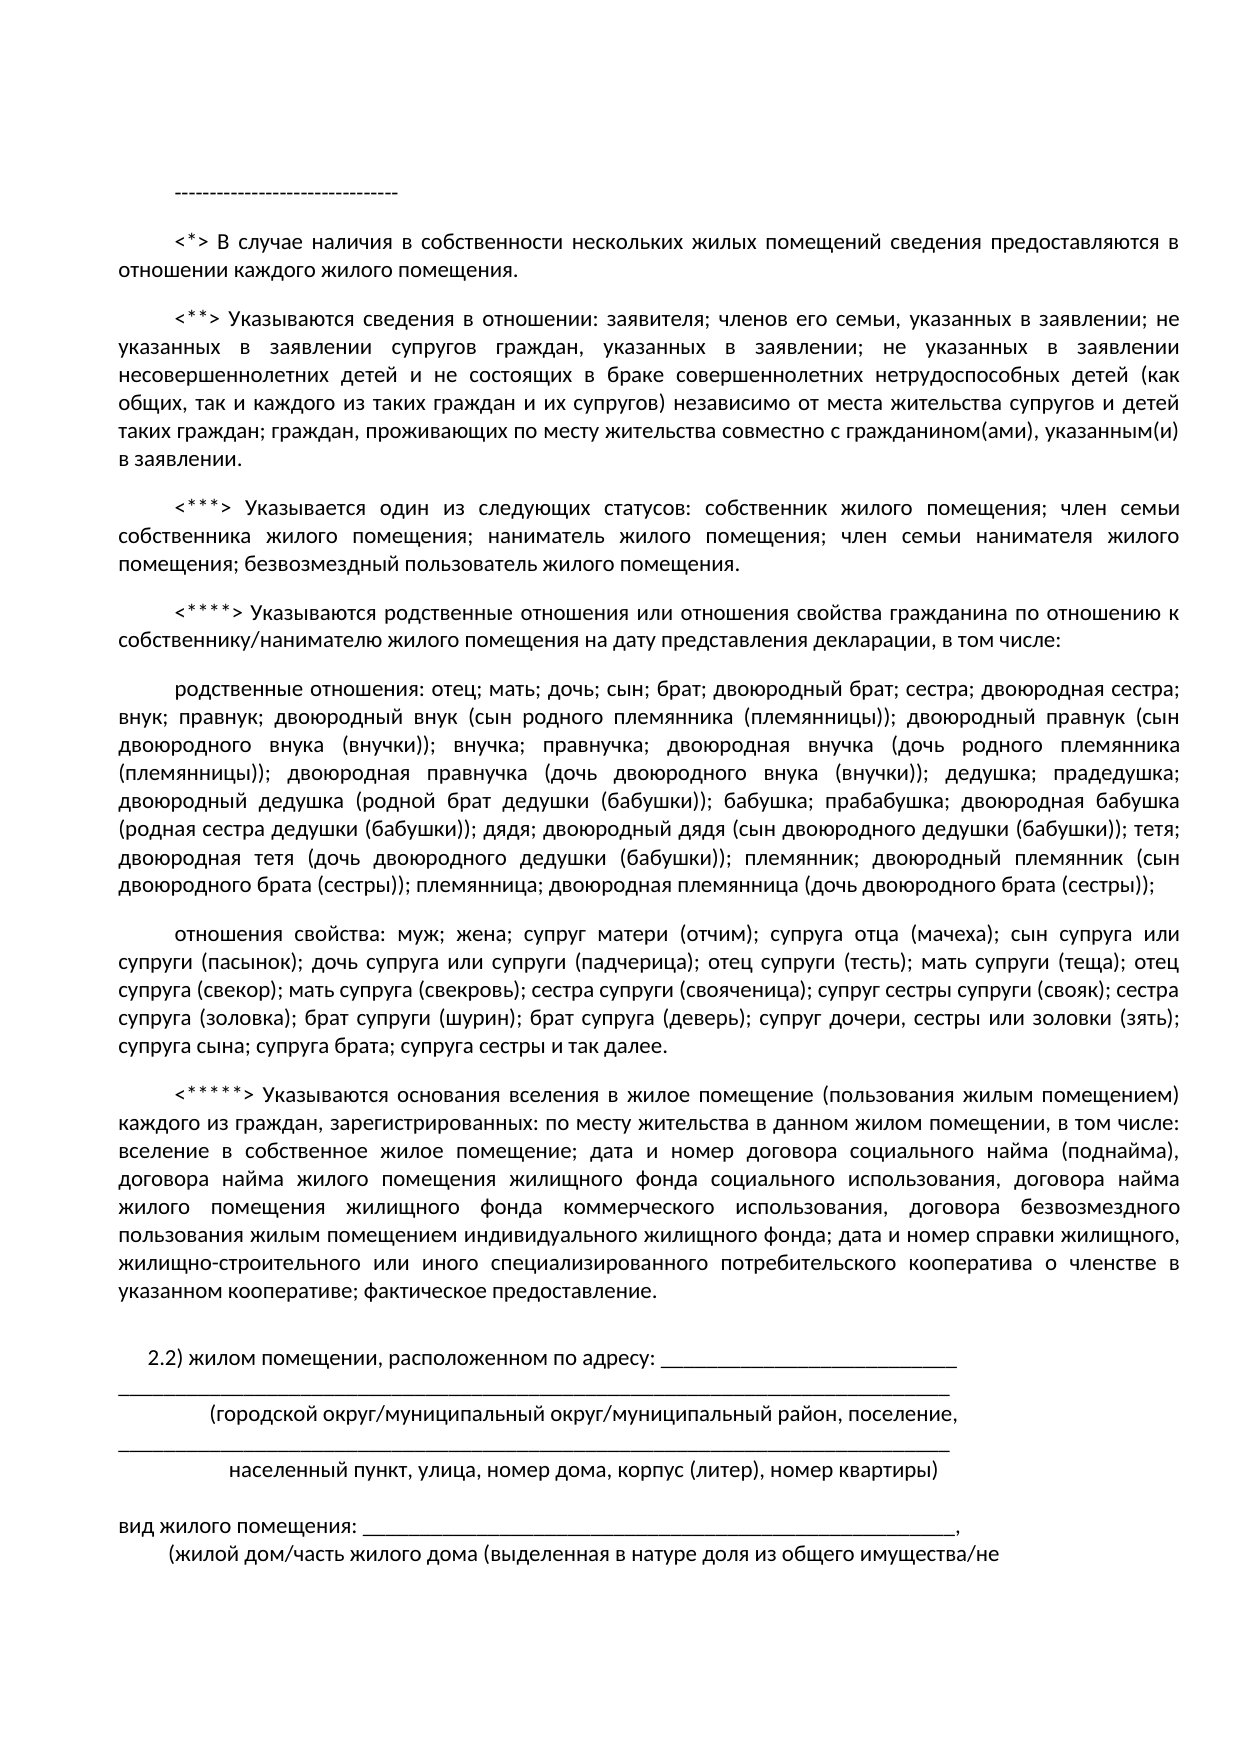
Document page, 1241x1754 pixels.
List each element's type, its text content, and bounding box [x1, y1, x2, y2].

text <***> Указывается один из следующих статусов: собственник жилого помещения; член семьи собственника жилого помещения; наниматель жилого помещения; член семьи нанимателя жилого помещения; безвозмездный пользователь жилого помещения. [118, 493, 1181, 577]
text <*> В случае наличия в собственности нескольких жилых помещений сведения предоставляются в отношении каждого жилого помещения. [118, 227, 1181, 283]
text <****> Указываются родственные отношения или отношения свойства гражданина по отношению к собственнику/нанимателю жилого помещения на дату представления декларации, в том числе: [118, 598, 1181, 654]
text родственные отношения: отец; мать; дочь; сын; брат; двоюродный брат; сестра; двоюродная сестра; внук; правнук; двоюродный внук (сын родного племянника (племянницы)); двоюродный правнук (сын двоюродного внука (внучки)); внучка; правнучка; двоюродная внучка (дочь родного племянника (племянницы)); двоюродная правнучка (дочь двоюродного внука (внучки)); дедушка; прадедушка; двоюродный дедушка (родной брат дедушки (бабушки)); бабушка; прабабушка; двоюродная бабушка (родная сестра дедушки (бабушки)); дядя; двоюродный дядя (сын двоюродного дедушки (бабушки)); тетя; двоюродная тетя (дочь двоюродного дедушки (бабушки)); племянник; двоюродный племянник (сын двоюродного брата (сестры)); племянница; двоюродная племянница (дочь двоюродного брата (сестры)); [118, 674, 1181, 899]
text <*****> Указываются основания вселения в жилое помещение (пользования жилым помещением) каждого из граждан, зарегистрированных: по месту жительства в данном жилом помещении, в том числе: вселение в собственное жилое помещение; дата и номер договора социального найма (поднайма), договора найма жилого помещения жилищного фонда социального использования, договора найма жилого помещения жилищного фонда коммерческого использования, договора безвозмездного пользования жилым помещением индивидуального жилищного фонда; дата и номер справки жилищного, жилищно-строительного или иного специализированного потребительского кооператива о членстве в указанном кооперативе; фактическое предоставление. [118, 1080, 1181, 1304]
text отношения свойства: муж; жена; супруг матери (отчим); супруга отца (мачеха); сын супруга или супруги (пасынок); дочь супруга или супруги (падчерица); отец супруги (тесть); мать супруги (теща); отец супруга (свекор); мать супруга (свекровь); сестра супруги (свояченица); супруг сестры супруги (свояк); сестра супруга (золовка); брат супруги (шурин); брат супруга (деверь); супруг дочери, сестры или золовки (зять); супруга сына; супруга брата; супруга сестры и так далее. [118, 919, 1181, 1059]
text <**> Указываются сведения в отношении: заявителя; членов его семьи, указанных в заявлении; не указанных в заявлении супругов граждан, указанных в заявлении; не указанных в заявлении несовершеннолетних детей и не состоящих в браке совершеннолетних нетрудоспособных детей (как общих, так и каждого из таких граждан и их супругов) независимо от места жительства супругов и детей таких граждан; граждан, проживающих по месту жительства совместно с гражданином(ами), указанным(и) в заявлении. [118, 304, 1181, 472]
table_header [112, 1333, 1056, 1578]
text -------------------------------- [118, 178, 1181, 206]
